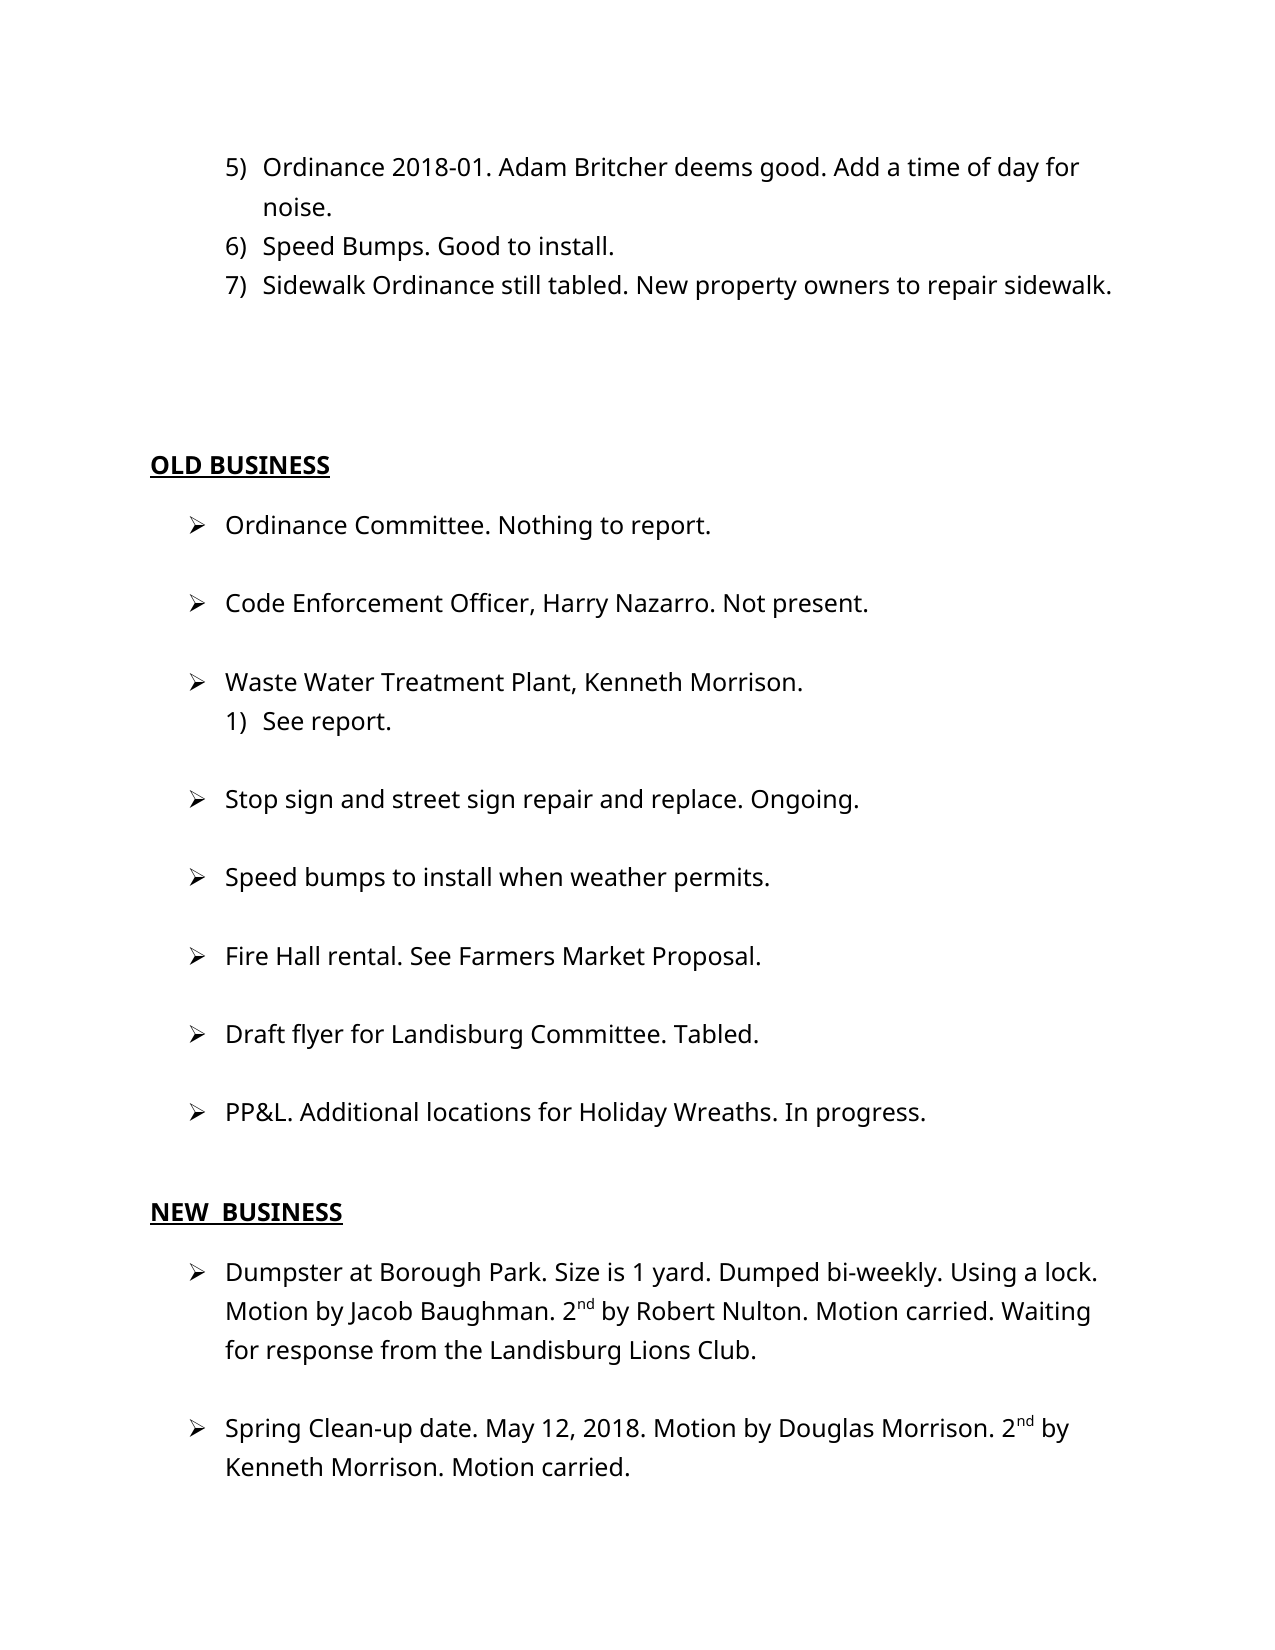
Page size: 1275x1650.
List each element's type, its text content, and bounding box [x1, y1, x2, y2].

list Ordinance 2018-01. Adam Britcher deems good. Add a time of day for noise. [225, 150, 1125, 223]
list PP&L. Additional locations for Holiday Wreaths. In progress. [187, 1095, 1125, 1129]
list Waste Water Treatment Plant, Kenneth Morrison. [187, 664, 1125, 698]
list Dumpster at Borough Park. Size is 1 yard. Dumped bi-weekly. Using a lock. Motion by Jacob Baughman. 2nd by Robert Nulton. Motion carried. Waiting for response from the Landisburg Lions Club. [187, 1254, 1125, 1367]
list See report. [225, 703, 1125, 737]
list Stop sign and street sign repair and replace. Ongoing. [187, 782, 1125, 816]
list Code Enforcement Officer, Harry Nazarro. Not present. [187, 586, 1125, 620]
list Spring Clean-up date. May 12, 2018. Motion by Douglas Morrison. 2nd by Kenneth Morrison. Motion carried. [187, 1411, 1125, 1484]
list Sidewalk Ordinance still tabled. New property owners to repair sidewalk. [225, 267, 1125, 302]
list Ordinance Committee. Nothing to report. [187, 507, 1125, 542]
list Fire Hall rental. See Farmers Market Proposal. [187, 938, 1125, 972]
text NEW BUSINESS [150, 1194, 1125, 1228]
list Speed Bumps. Good to install. [225, 228, 1125, 262]
list Speed bumps to install when weather permits. [187, 860, 1125, 894]
list Draft flyer for Landisburg Committee. Tabled. [187, 1017, 1125, 1051]
text OLD BUSINESS [150, 447, 1125, 482]
